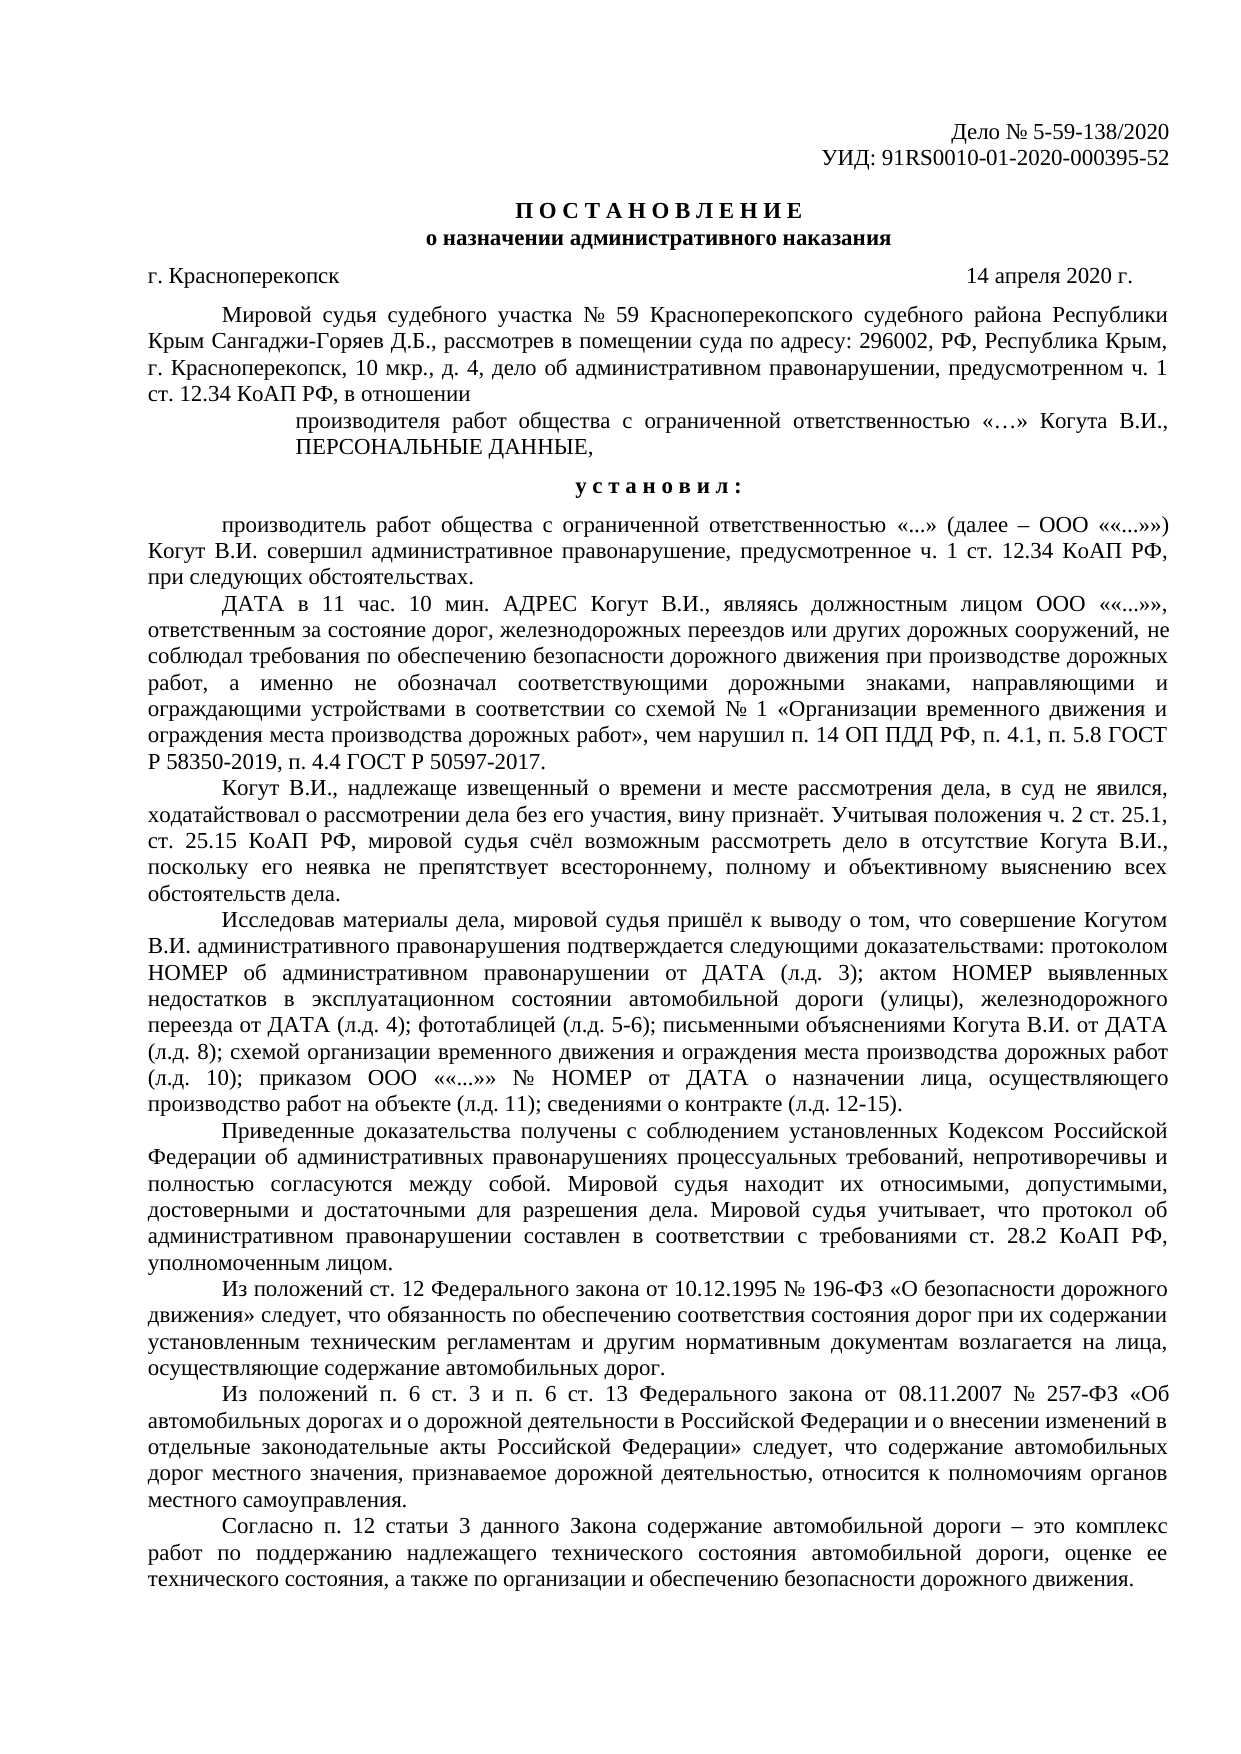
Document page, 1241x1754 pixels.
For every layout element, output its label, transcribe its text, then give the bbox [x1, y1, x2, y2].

text УИД: 91RS0010-01-2020-000395-52 [148, 144, 1169, 171]
text ДАТА в 11 час. 10 мин. АДРЕС Когут В.И., являясь должностным лицом ООО ««...»», ответственным за состояние дорог, железнодорожных переездов или других дорожных сооружений, не соблюдал требования по обеспечению безопасности дорожного движения при производстве дорожных работ, а именно не обозначал соответствующими дорожными знаками, направляющими и ограждающими устройствами в соответствии со схемой № 1 «Организации временного движения и ограждения места производства дорожных работ», чем нарушил п. 14 ОП ПДД РФ, п. 4.1, п. 5.8 ГОСТ Р 58350-2019, п. 4.4 ГОСТ Р 50597-2017. [148, 590, 1169, 774]
text Дело № 5-59-138/2020 [148, 118, 1169, 144]
text Когут В.И., надлежаще извещенный о времени и месте рассмотрения дела, в суд не явился, ходатайствовал о рассмотрении дела без его участия, вину признаёт. Учитывая положения ч. 2 ст. 25.1, ст. 25.15 КоАП РФ, мировой судья счёл возможным рассмотреть дело в отсутствие Когута В.И., поскольку его неявка не препятствует всестороннему, полному и объективному выяснению всех обстоятельств дела. [148, 774, 1169, 906]
text П О С Т А Н О В Л Е Н И Е [148, 197, 1169, 223]
text Мировой судья судебного участка № 59 Красноперекопского судебного района Республики Крым Сангаджи-Горяев Д.Б., рассмотрев в помещении суда по адресу: 296002, РФ, Республика Крым, г. Красноперекопск, 10 мкр., д. 4, дело об административном правонарушении, предусмотренном ч. 1 ст. 12.34 КоАП РФ, в отношении [148, 301, 1169, 407]
text производитель работ общества с ограниченной ответственностью «...» (далее – ООО ««...»») Когут В.И. совершил административное правонарушение, предусмотренное ч. 1 ст. 12.34 КоАП РФ, при следующих обстоятельствах. [148, 511, 1169, 590]
text Из положений п. 6 ст. 3 и п. 6 ст. 13 Федерального закона от 08.11.2007 № 257-ФЗ «Об автомобильных дорогах и о дорожной деятельности в Российской Федерации и о внесении изменений в отдельные законодательные акты Российской Федерации» следует, что содержание автомобильных дорог местного значения, признаваемое дорожной деятельностью, относится к полномочиям органов местного самоуправления. [148, 1380, 1169, 1512]
text Исследовав материалы дела, мировой судья пришёл к выводу о том, что совершение Когутом В.И. административного правонарушения подтверждается следующими доказательствами: протоколом НОМЕР об административном правонарушении от ДАТА (л.д. 3); актом НОМЕР выявленных недостатков в эксплуатационном состоянии автомобильной дороги (улицы), железнодорожного переезда от ДАТА (л.д. 4); фототаблицей (л.д. 5-6); письменными объяснениями Когута В.И. от ДАТА (л.д. 8); схемой организации временного движения и ограждения места производства дорожных работ (л.д. 10); приказом ООО ««...»» № НОМЕР от ДАТА о назначении лица, осуществляющего производство работ на объекте (л.д. 11); сведениями о контракте (л.д. 12-15). [148, 906, 1169, 1117]
text производителя работ общества с ограниченной ответственностью «…» Когута В.И., ПЕРСОНАЛЬНЫЕ ДАННЫЕ, [295, 407, 1169, 459]
text Приведенные доказательства получены с соблюдением установленных Кодексом Российской Федерации об административных правонарушениях процессуальных требований, непротиворечивы и полностью согласуются между собой. Мировой судья находит их относимыми, допустимыми, достоверными и достаточными для разрешения дела. Мировой судья учитывает, что протокол об административном правонарушении составлен в соответствии с требованиями ст. 28.2 КоАП РФ, уполномоченным лицом. [148, 1117, 1169, 1275]
text у с т а н о в и л : [148, 472, 1169, 498]
text Согласно п. 12 статьи 3 данного Закона содержание автомобильной дороги – это комплекс работ по поддержанию надлежащего технического состояния автомобильной дороги, оценке ее технического состояния, а также по организации и обеспечению безопасности дорожного движения. [148, 1512, 1169, 1591]
text г. Красноперекопск 14 апреля 2020 г. [148, 262, 1169, 289]
text Из положений ст. 12 Федерального закона от 10.12.1995 № 196-ФЗ «О безопасности дорожного движения» следует, что обязанность по обеспечению соответствия состояния дорог при их содержании установленным техническим регламентам и другим нормативным документам возлагается на лица, осуществляющие содержание автомобильных дорог. [148, 1275, 1169, 1380]
text о назначении административного наказания [148, 223, 1169, 250]
